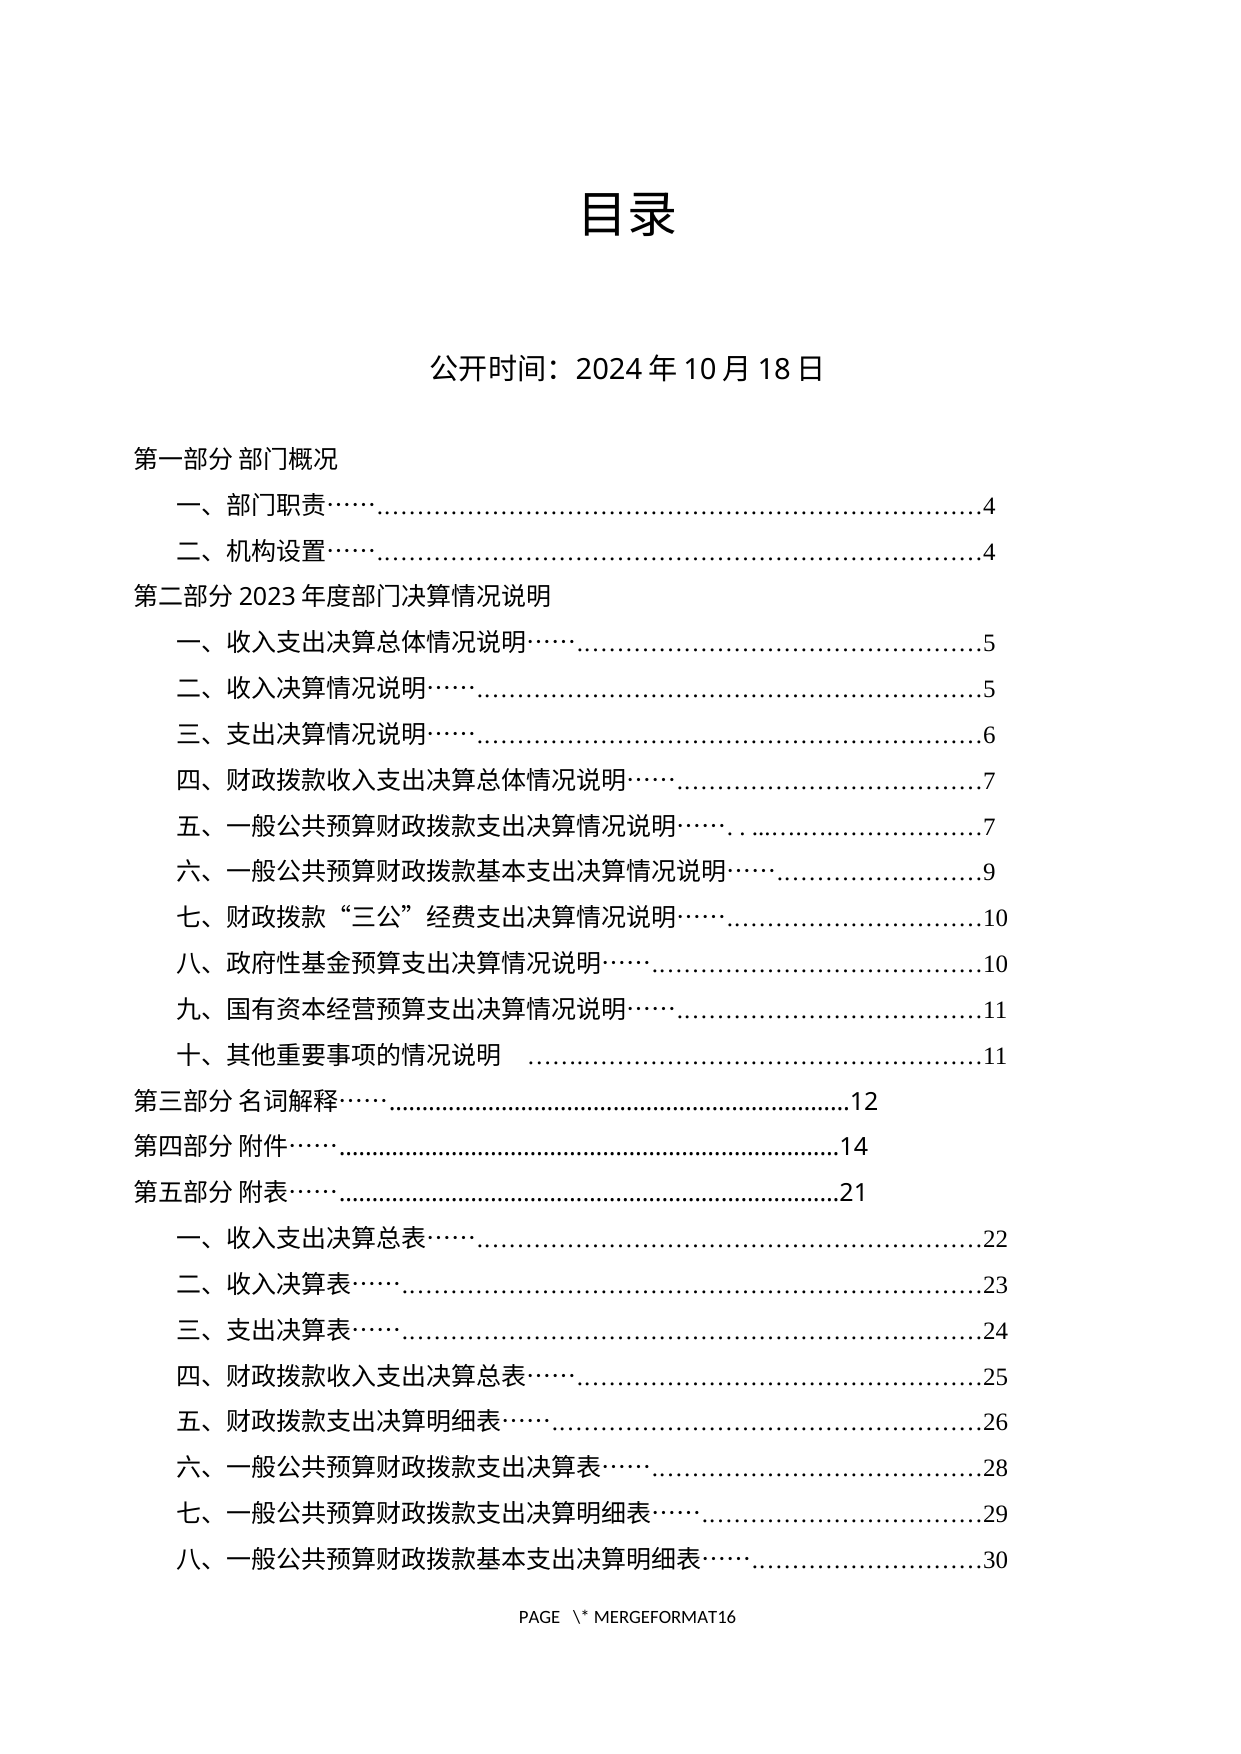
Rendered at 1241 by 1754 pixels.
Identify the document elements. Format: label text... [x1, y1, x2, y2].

text 三、支出决算情况说明…….……………………………………………………6 [177, 707, 1122, 752]
text 一、部门职责…….………………………………………………………………4 [177, 477, 1122, 523]
text 九、国有资本经营预算支出决算情况说明…….………………………………11 [177, 982, 1122, 1027]
text 二、机构设置…….………………………………………………………………4 [177, 523, 1122, 569]
text 一、收入支出决算总表…….……………………………………………………22 [177, 1211, 1122, 1257]
text 目录 [133, 162, 1122, 259]
text 七、财政拨款“三公”经费支出决算情况说明…….…………………………10 [177, 890, 1122, 936]
text 二、收入决算表…….……………………………………………………………23 [177, 1257, 1122, 1302]
text 二、收入决算情况说明…….……………………………………………………5 [177, 661, 1122, 707]
text 公开时间：2024年10月18日 [133, 334, 1122, 399]
text 六、一般公共预算财政拨款支出决算表…….…………………………………28 [177, 1440, 1122, 1486]
text 第一部分 部门概况 [133, 432, 1122, 477]
text 一、收入支出决算总体情况说明…….…………………………………………5 [177, 615, 1122, 661]
text 第二部分 2023年度部门决算情况说明 [133, 569, 1122, 615]
text 第四部分 附件…….…………………………………………………………………14 [133, 1119, 1122, 1165]
text 七、一般公共预算财政拨款支出决算明细表…….……………………………29 [177, 1486, 1122, 1532]
text 四、财政拨款收入支出决算总表…….…………………………………………25 [177, 1348, 1122, 1394]
text 十、其他重要事项的情况说明 …….…………………………………………11 [133, 1027, 1122, 1073]
text 三、支出决算表…….……………………………………………………………24 [177, 1302, 1122, 1348]
text 六、一般公共预算财政拨款基本支出决算情况说明…….……………………9 [177, 844, 1122, 890]
text 五、一般公共预算财政拨款支出决算情况说明……. . ...….….………………7 [177, 798, 1122, 844]
text 四、财政拨款收入支出决算总体情况说明…….………………………………7 [177, 752, 1122, 798]
text 八、政府性基金预算支出决算情况说明…….…………………………………10 [177, 936, 1122, 982]
text 五、财政拨款支出决算明细表…….……………………………………………26 [177, 1394, 1122, 1440]
text 第三部分 名词解释…….……………………………………………………………12 [133, 1073, 1122, 1119]
text 第五部分 附表…….…………………………………………………………………21 [133, 1165, 1122, 1211]
text 八、一般公共预算财政拨款基本支出决算明细表…….………………………30 [177, 1532, 1122, 1577]
